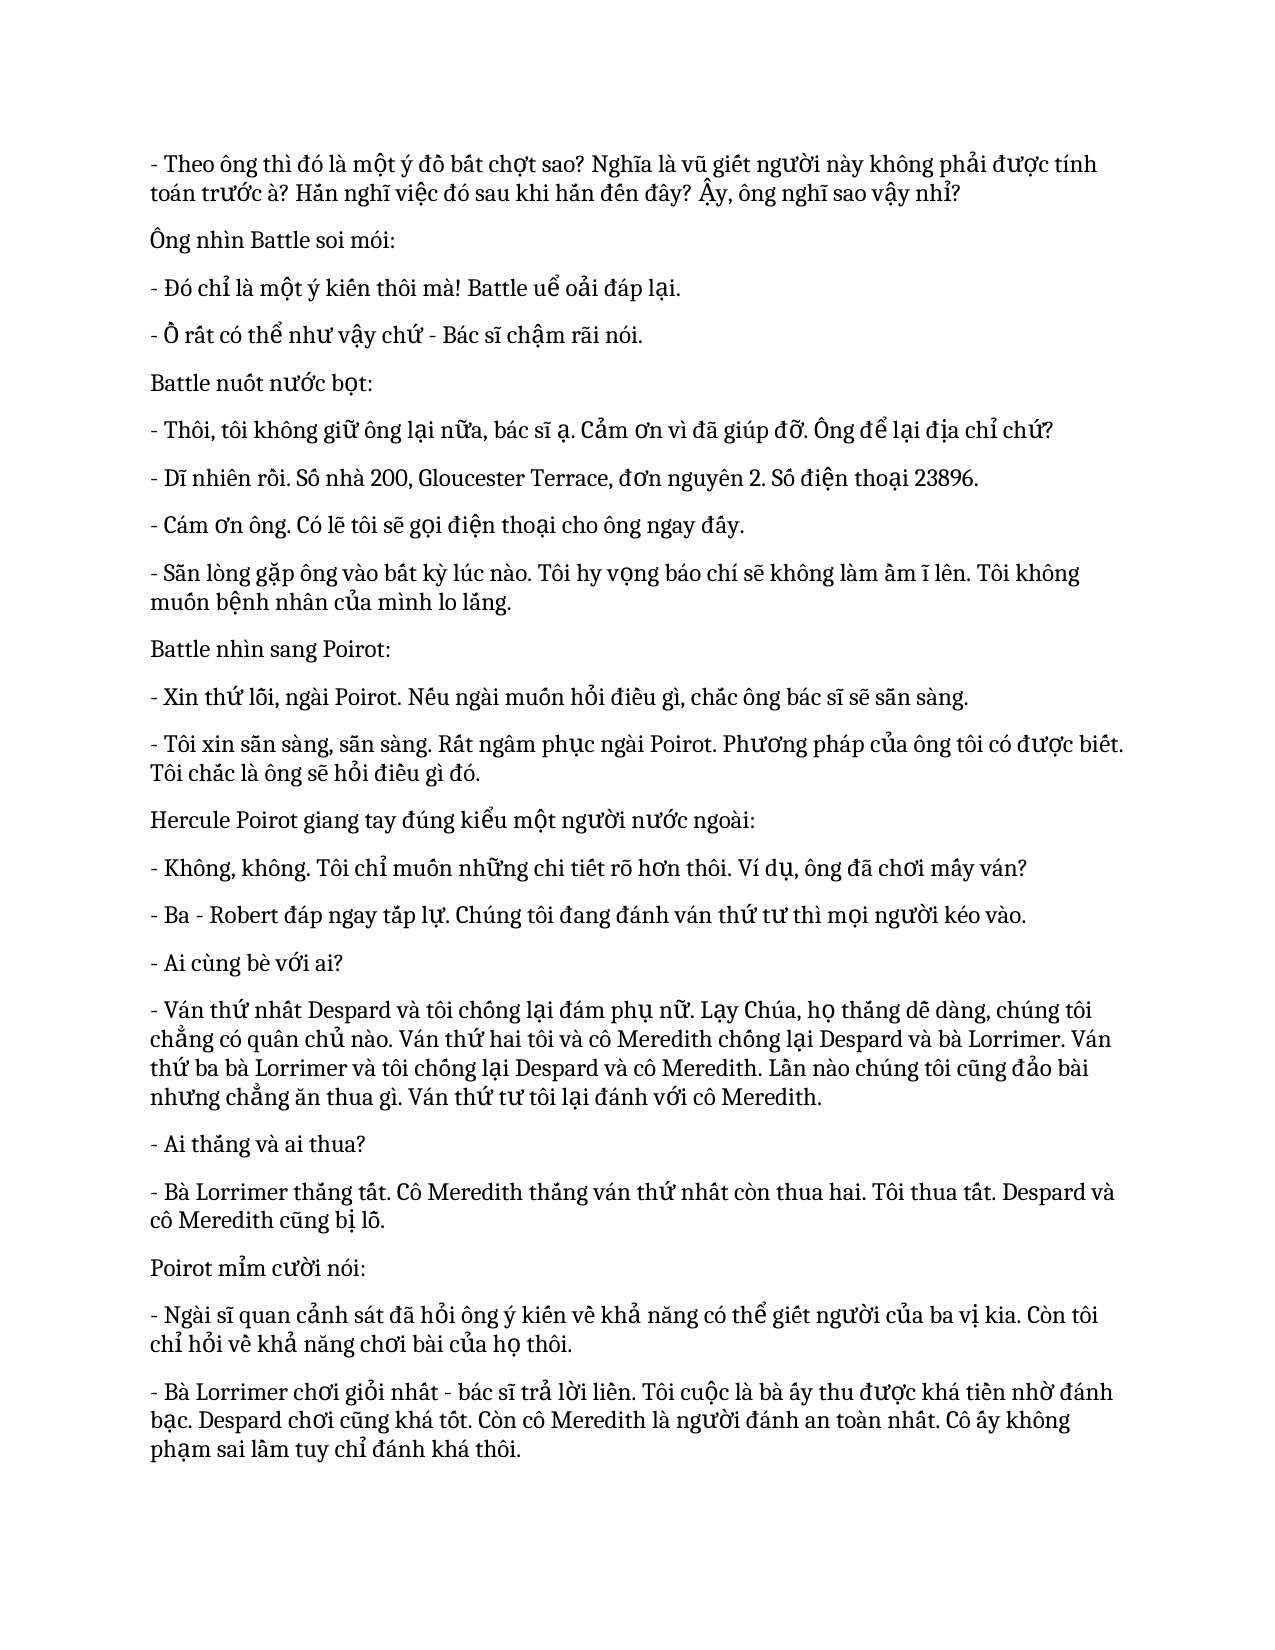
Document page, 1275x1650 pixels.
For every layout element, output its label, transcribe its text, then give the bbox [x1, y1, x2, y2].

text - Thôi, tôi không giữ ông lại nữa, bác sĩ ạ. Cảm ơn vì đã giúp đỡ. Ông để lại địa chỉ chứ? [150, 416, 1125, 445]
text - Ván thứ nhất Despard và tôi chống lại đám phụ nữ. Lạy Chúa, họ thắng dễ dàng, chúng tôi chẳng có quân chủ nào. Ván thứ hai tôi và cô Meredith chống lại Despard và bà Lorrimer. Ván thứ ba bà Lorrimer và tôi chống lại Despard và cô Meredith. Lần nào chúng tôi cũng đảo bài nhưng chẳng ăn thua gì. Ván thứ tư tôi lại đánh với cô Meredith. [150, 996, 1125, 1111]
text - Dĩ nhiên rồi. Số nhà 200, Gloucester Terrace, đơn nguyên 2. Số điện thoại 23896. [150, 464, 1125, 492]
text - Không, không. Tôi chỉ muốn những chi tiết rõ hơn thôi. Ví dụ, ông đã chơi mấy ván? [150, 854, 1125, 882]
text - Bà Lorrimer thắng tất. Cô Meredith thắng ván thứ nhất còn thua hai. Tôi thua tất. Despard và cô Meredith cũng bị lỗ. [150, 1177, 1125, 1235]
text - Ai thắng và ai thua? [150, 1130, 1125, 1159]
text - Xin thứ lỗi, ngài Poirot. Nếu ngài muốn hỏi điều gì, chắc ông bác sĩ sẽ sẵn sàng. [150, 682, 1125, 711]
text - Sẵn lòng gặp ông vào bất kỳ lúc nào. Tôi hy vọng báo chí sẽ không làm ầm ĩ lên. Tôi không muốn bệnh nhân của mình lo lắng. [150, 559, 1125, 616]
text - Ai cùng bè với ai? [150, 949, 1125, 977]
text - Cám ơn ông. Có lẽ tôi sẽ gọi điện thoại cho ông ngay đấy. [150, 511, 1125, 540]
text Hercule Poirot giang tay đúng kiểu một người nước ngoài: [150, 806, 1125, 835]
text Poirot mỉm cười nói: [150, 1254, 1125, 1282]
text - Bà Lorrimer chơi giỏi nhất - bác sĩ trả lời liền. Tôi cuộc là bà ấy thu được khá tiền nhờ đánh bạc. Despard chơi cũng khá tốt. Còn cô Meredith là người đánh an toàn nhất. Cô ấy không phạm sai lầm tuy chỉ đánh khá thôi. [150, 1377, 1125, 1464]
text - Ồ rất có thể như vậy chứ - Bác sĩ chậm rãi nói. [150, 321, 1125, 350]
text - Theo ông thì đó là một ý đồ bất chợt sao? Nghĩa là vũ giết người này không phải được tính toán trước à? Hắn nghĩ việc đó sau khi hắn đến đây? Ậy, ông nghĩ sao vậy nhỉ? [150, 150, 1125, 207]
text Ông nhìn Battle soi mói: [150, 226, 1125, 255]
text - Ba - Robert đáp ngay tắp lự. Chúng tôi đang đánh ván thứ tư thì mọi người kéo vào. [150, 901, 1125, 930]
text - Tôi xin sẵn sàng, sẵn sàng. Rất ngâm phục ngài Poirot. Phương pháp của ông tôi có được biết. Tôi chắc là ông sẽ hỏi điều gì đó. [150, 730, 1125, 787]
text Battle nuốt nước bọt: [150, 369, 1125, 397]
text - Ngài sĩ quan cảnh sát đã hỏi ông ý kiến về khả năng có thể giết người của ba vị kia. Còn tôi chỉ hỏi về khả năng chơi bài của họ thôi. [150, 1301, 1125, 1359]
text Battle nhìn sang Poirot: [150, 635, 1125, 664]
text - Đó chỉ là một ý kiến thôi mà! Battle uể oải đáp lại. [150, 274, 1125, 302]
